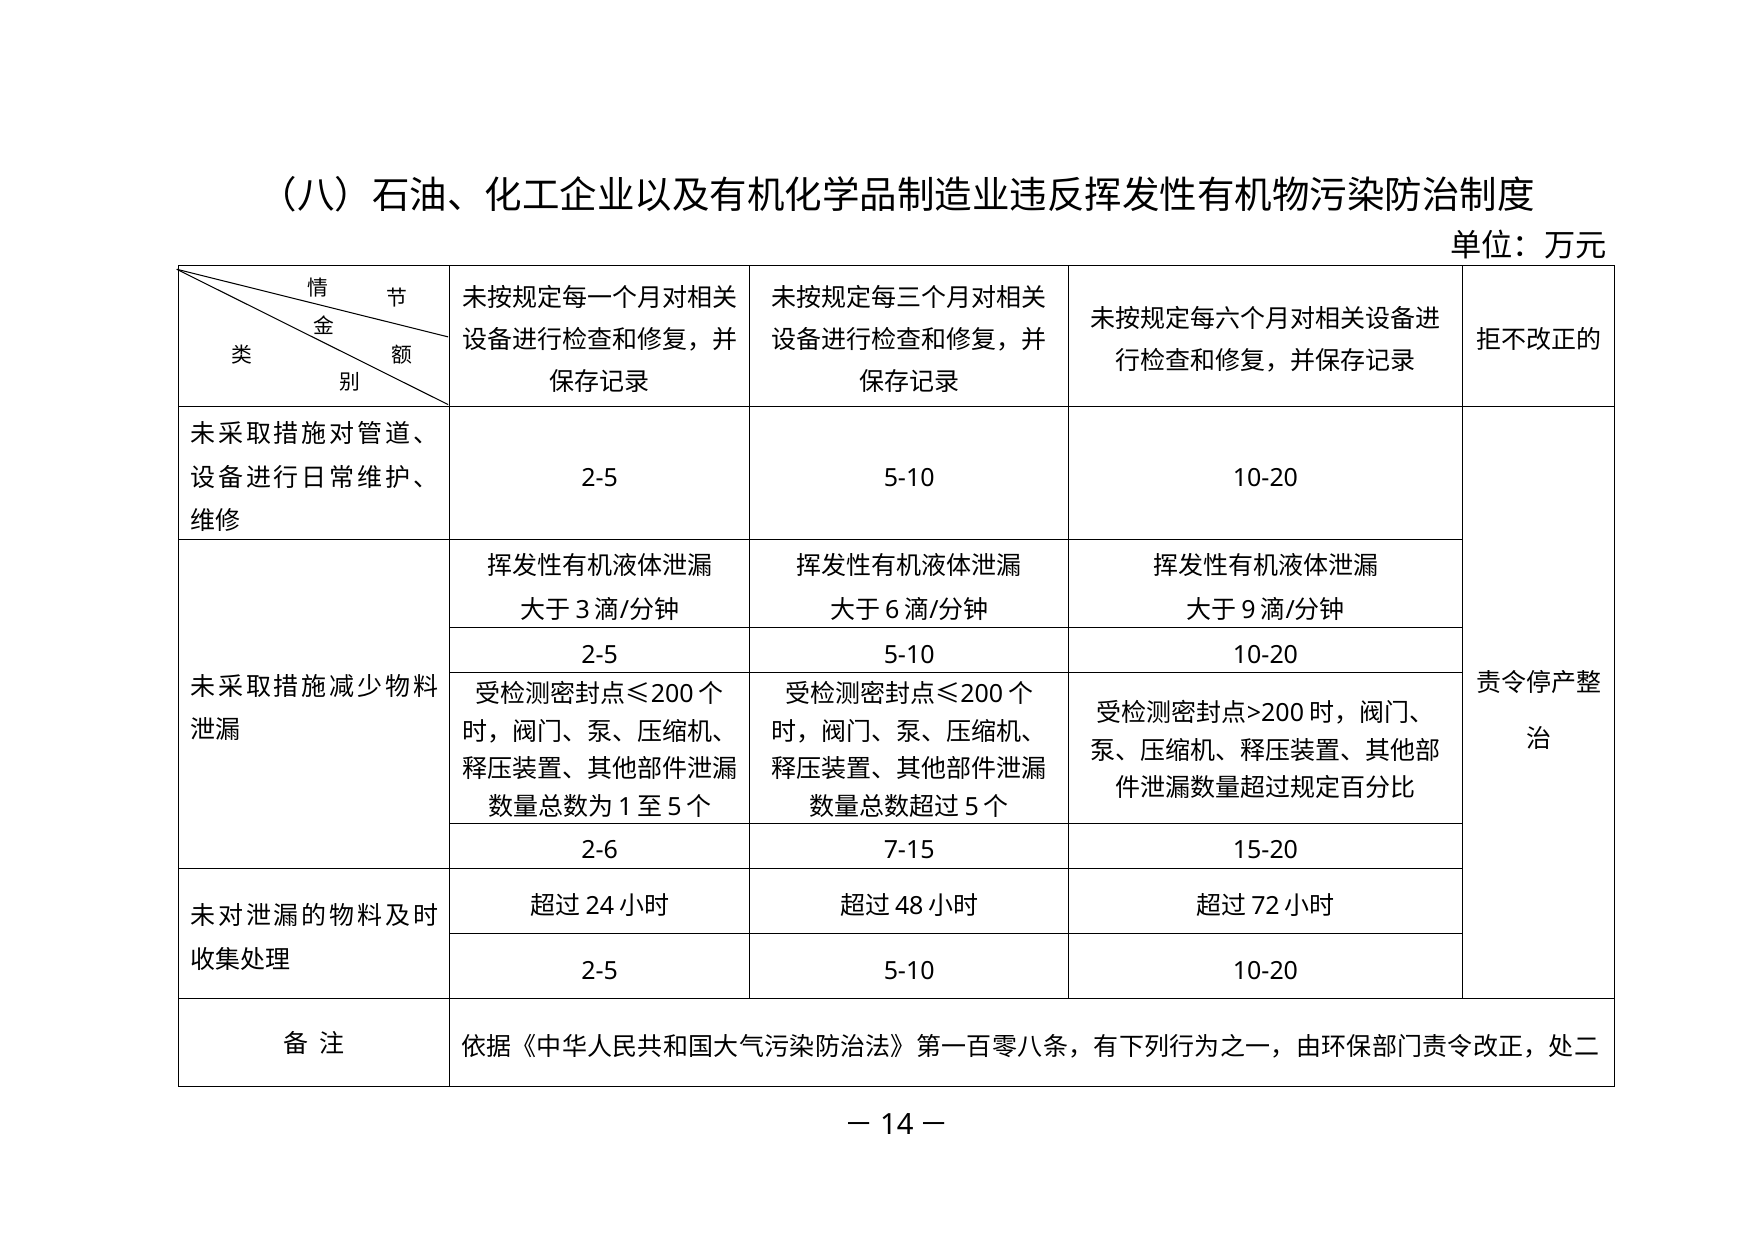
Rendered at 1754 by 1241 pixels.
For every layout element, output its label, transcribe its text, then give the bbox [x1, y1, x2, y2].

table_header [179, 272, 447, 406]
table_header 拒不改正的 [1463, 266, 1614, 406]
table_cell 未对泄漏的物料及时收集处理 [179, 869, 449, 998]
table_cell 2-6 [450, 824, 749, 868]
text （八）石油、化工企业以及有机化学品制造业违反挥发性有机物污染防治制度 [187, 165, 1606, 220]
table_cell 2-5 [450, 628, 749, 672]
table_cell 未采取措施减少物料泄漏 [179, 540, 449, 868]
table_cell 超过24小时 [450, 869, 749, 933]
table_cell 5-10 [750, 628, 1068, 672]
table_cell 15-20 [1069, 824, 1462, 868]
table_cell 10-20 [1069, 628, 1462, 672]
table_cell 超过48小时 [750, 869, 1068, 933]
table_cell 未采取措施对管道、设备进行日常维护、维修 [179, 407, 449, 538]
table_cell 2-5 [450, 934, 749, 998]
table_cell 5-10 [750, 934, 1068, 998]
table_cell 挥发性有机液体泄漏 大于6滴/分钟 [750, 540, 1068, 627]
table_header 未按规定每六个月对相关设备进行检查和修复，并保存记录 [1069, 266, 1462, 406]
text 单位：万元 [187, 220, 1606, 265]
table_cell 挥发性有机液体泄漏 大于9滴/分钟 [1069, 540, 1462, 627]
table_header 未按规定每一个月对相关设备进行检查和修复，并保存记录 [450, 266, 749, 406]
table_cell 备 注 [179, 999, 449, 1086]
table_cell 超过72小时 [1069, 869, 1462, 933]
table_cell 挥发性有机液体泄漏 大于3滴/分钟 [450, 540, 749, 627]
table_cell 责令停产整治 [1463, 407, 1614, 998]
table_cell 5-10 [750, 407, 1068, 538]
table_header [190, 274, 449, 403]
table_cell 受检测密封点≤200个时，阀门、泵、压缩机、释压装置、其他部件泄漏数量总数为1至5个 [450, 673, 749, 823]
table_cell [450, 999, 1614, 1086]
table_header 未按规定每三个月对相关设备进行检查和修复，并保存记录 [750, 266, 1068, 406]
table_cell 2-5 [450, 407, 749, 538]
table_cell 10-20 [1069, 934, 1462, 998]
table_cell 10-20 [1069, 407, 1462, 538]
table_cell 受检测密封点≤200个时，阀门、泵、压缩机、释压装置、其他部件泄漏数量总数超过5个 [750, 673, 1068, 823]
table_cell 受检测密封点>200时，阀门、泵、压缩机、释压装置、其他部件泄漏数量超过规定百分比 [1069, 673, 1462, 823]
table_header [179, 266, 449, 336]
table_cell 7-15 [750, 824, 1068, 868]
